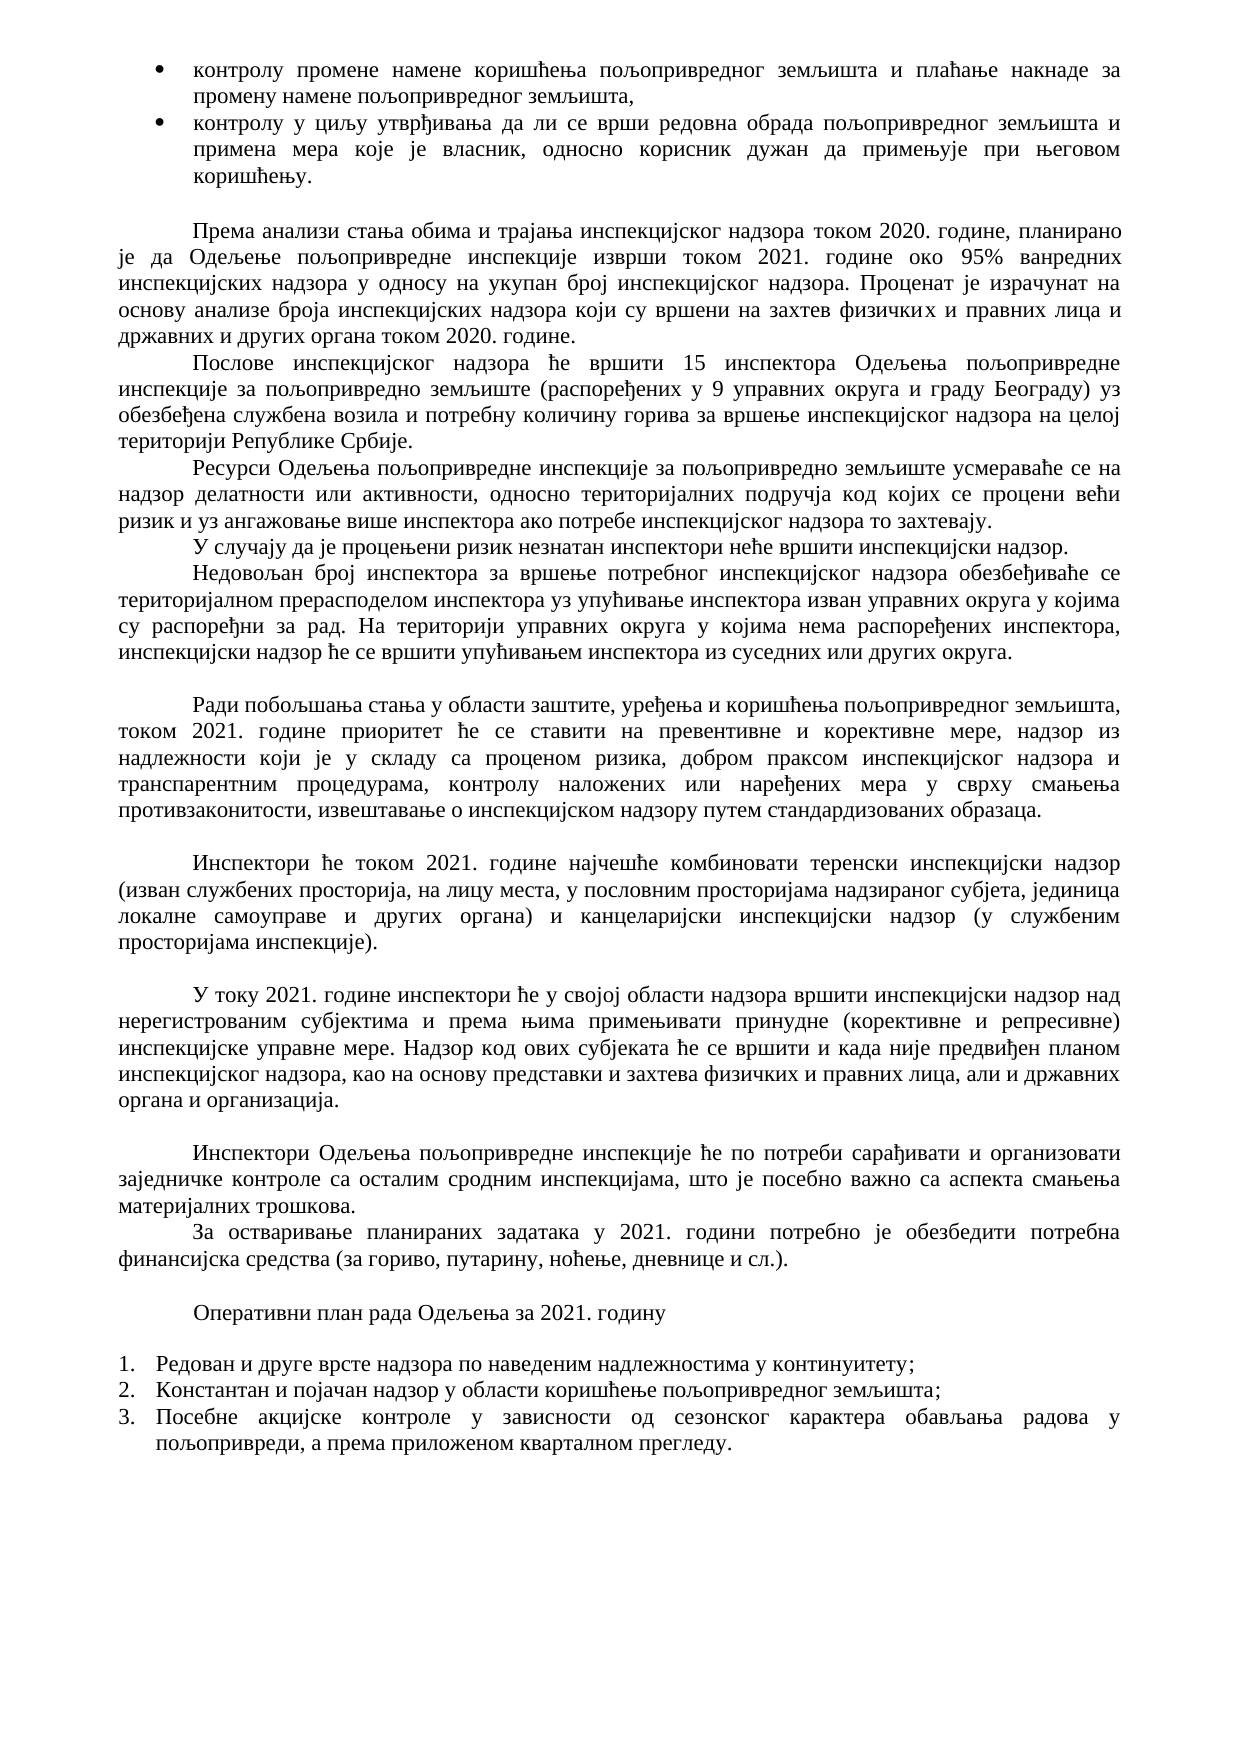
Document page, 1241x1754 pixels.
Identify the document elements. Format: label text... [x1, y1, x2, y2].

text За остваривање планираних задатака у 2021. години потребно је обезбедити потребна финансијска средства (за гориво, путарину, ноћење, дневнице и сл.). [118, 1218, 1122, 1271]
text У току 2021. године инспектори ће у својој области надзора вршити инспекцијски надзор над нерегистрованим субјектима и према њима примењивати принудне (корективне и репресивне) инспекцијске управне мере. Надзор код ових субјеката ће се вршити и када није предвиђен планом инспекцијског надзора, као на основу представки и захтева физичких и правних лица, али и државних органа и организација. [118, 981, 1122, 1113]
text Оперативни план рада Одељења за 2021. годину [118, 1299, 1122, 1325]
text Ресурси Одељења пољопривредне инспекције за пољопривредно земљиште усмераваће се на надзор делатности или активности, односно територијалних подручја код којих се процени већи ризик и уз ангажовање више инспектора ако потребе инспекцијског надзора то захтевају. [118, 454, 1122, 533]
text Инспектори ће током 2021. године најчешће комбиновати теренски инспекцијски надзор (изван службених просторија, на лицу места, у пословним просторијама надзираног субјета, јединица локалне самоуправе и других органа) и канцеларијски инспекцијски надзор (у службеним просторијама инспекције). [118, 849, 1122, 955]
list контролу у циљу утврђивања да ли се врши редовна обрада пољопривредног земљишта и примена мера које је власник, односно корисник дужан да примењује при његовом коришћењу. [156, 109, 1122, 188]
list Константан и појачан надзор у области коришћење пољопривредног земљишта; [118, 1376, 1122, 1403]
list Редован и друге врсте надзора по наведеним надлежностима у континуитету; [118, 1350, 1122, 1376]
text Инспектори Одељења пољопривредне инспекције ће по потреби сарађивати и организовати заједничке контроле са осталим сродним инспекцијама, што је посебно важно са аспекта смањења материјалних трошкова. [118, 1139, 1122, 1218]
list контролу промене намене коришћења пољопривредног земљишта и плаћање накнаде за промену намене пољопривредног земљишта, [156, 56, 1122, 109]
text У случају да је процењени ризик незнатан инспектори неће вршити инспекцијски надзор. [118, 533, 1122, 559]
text Послове инспекцијског надзора ће вршити 15 инспектора Одељења пољопривредне инспекције за пољопривредно земљиште (распоређених у 9 управних округа и граду Београду) уз обезбеђена службена возила и потребну количину горива за вршење инспекцијског надзора на целој територији Републике Србије. [118, 348, 1122, 454]
text Према анализи стања обима и трајања инспекцијског надзора током 2020. године, планирано је да Одељење пољопривредне инспекције изврши током 2021. године око 95% ванредних инспекцијских надзора у односу на укупан број инспекцијског надзора. Проценат је израчунат на основу анализе броја инспекцијских надзора који су вршени на захтев физичких и правних лица и државних и других органа током 2020. године. [118, 217, 1122, 348]
text Ради побољшања стања у области заштите, уређења и коришћења пољопривредног земљишта, током 2021. године приоритет ће се ставити на превентивне и корективне мере, надзор из надлежности који је у складу са проценом ризика, добром праксом инспекцијског надзора и транспарентним процедурама, контролу наложених или наређених мера у сврху смањења противзаконитости, извештавање о инспекцијском надзору путем стандардизованих образаца. [118, 691, 1122, 823]
text Недовољан број инспектора за вршење потребног инспекцијског надзора обезбеђиваће се територијалном прерасподелом инспектора уз упућивање инспектора изван управних округа у којима су распоређни за рад. На територији управних округа у којима нема распоређених инспектора, инспекцијски надзор ће се вршити упућивањем инспектора из суседних или других округа. [118, 559, 1122, 665]
list Посебне акцијске контроле у зависности од сезонског карактера обављања радова у пољопривреди, а према приложеном кварталном прегледу. [118, 1403, 1122, 1455]
